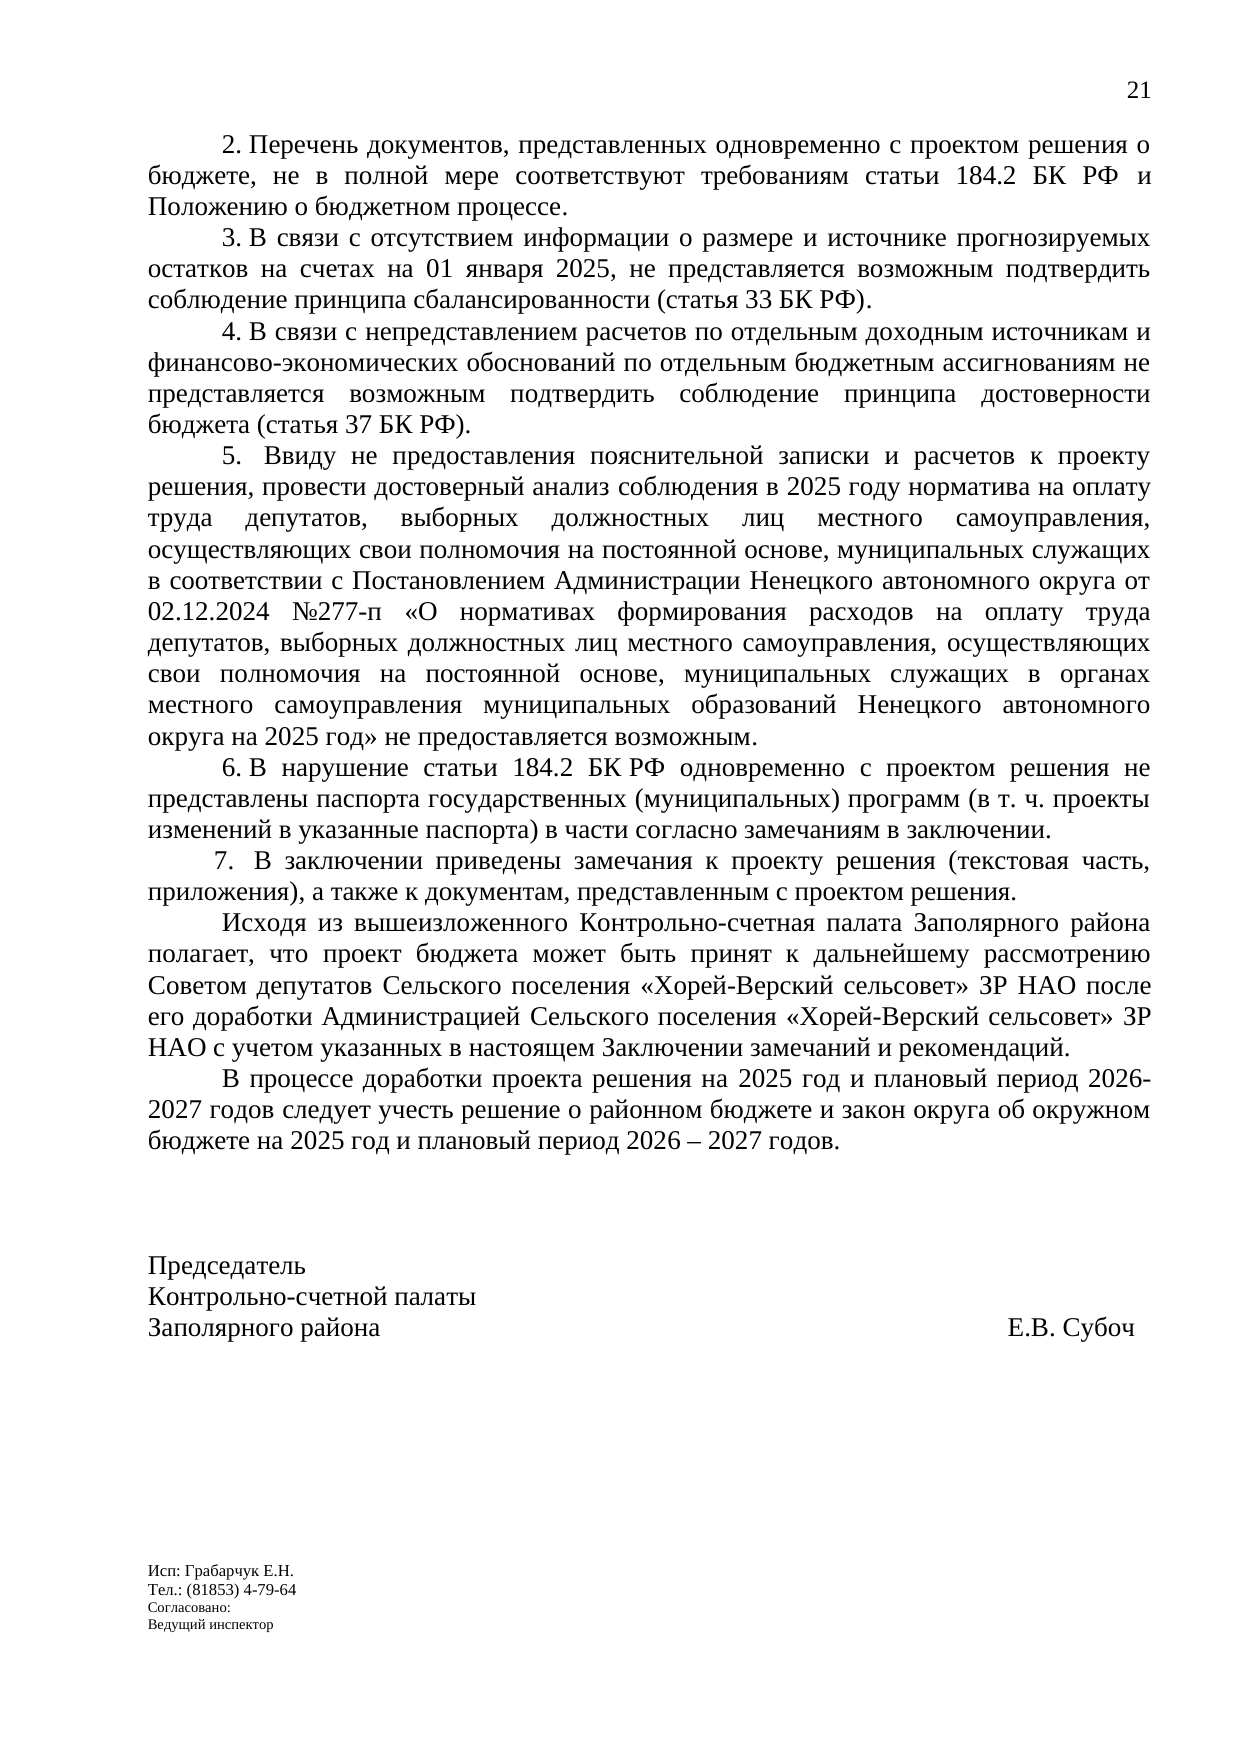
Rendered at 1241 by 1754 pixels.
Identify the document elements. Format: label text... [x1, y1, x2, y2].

text Исходя из вышеизложенного Контрольно-счетная палата Заполярного района полагает, что проект бюджета может быть принят к дальнейшему рассмотрению Советом депутатов Сельского поселения «Хорей-Верский сельсовет» ЗР НАО после его доработки Администрацией Сельского поселения «Хорей-Верский сельсовет» ЗР НАО с учетом указанных в настоящем Заключении замечаний и рекомендаций. [148, 906, 1152, 1062]
list В заключении приведены замечания к проекту решения (текстовая часть, приложения), а также к документам, представленным с проектом решения. [148, 844, 1152, 906]
text Контрольно-счетной палаты [148, 1280, 1152, 1311]
text В процессе доработки проекта решения на 2025 год и плановый период 2026-2027 годов следует учесть решение о районном бюджете и закон округа об окружном бюджете на 2025 год и плановый период 2026 – 2027 годов. [148, 1062, 1152, 1156]
list Ввиду не предоставления пояснительной записки и расчетов к проекту решения, провести достоверный анализ соблюдения в 2025 году норматива на оплату труда депутатов, выборных должностных лиц местного самоуправления, осуществляющих свои полномочия на постоянной основе, муниципальных служащих в соответствии с Постановлением Администрации Ненецкого автономного округа от 02.12.2024 №277-п «О нормативах формирования расходов на оплату труда депутатов, выборных должностных лиц местного самоуправления, осуществляющих свои полномочия на постоянной основе, муниципальных служащих в органах местного самоуправления муниципальных образований Ненецкого автономного округа на 2025 год» не предоставляется возможным. [148, 439, 1152, 751]
list В нарушение статьи 184.2 БК РФ одновременно с проектом решения не представлены паспорта государственных (муниципальных) программ (в т. ч. проекты изменений в указанные паспорта) в части согласно замечаниям в заключении. [148, 751, 1152, 844]
list В связи с непредставлением расчетов по отдельным доходным источникам и финансово-экономических обоснований по отдельным бюджетным ассигнованиям не представляется возможным подтвердить соблюдение принципа достоверности бюджета (статья 37 БК РФ). [148, 315, 1152, 439]
text Заполярного района Е.В. Субоч [148, 1311, 1152, 1342]
text Исп: Грабарчук Е.Н. [148, 1561, 1152, 1580]
list Перечень документов, представленных одновременно с проектом решения о бюджете, не в полной мере соответствуют требованиям статьи 184.2 БК РФ и Положению о бюджетном процессе. [148, 128, 1152, 221]
text Тел.: (81853) 4-79-64 [148, 1580, 1152, 1599]
text Ведущий инспектор [148, 1616, 1152, 1632]
list В связи с отсутствием информации о размере и источнике прогнозируемых остатков на счетах на 01 января 2025, не представляется возможным подтвердить соблюдение принципа сбалансированности (статья 33 БК РФ). [148, 221, 1152, 315]
text Согласовано: [148, 1599, 1152, 1616]
text Председатель [148, 1249, 1152, 1280]
